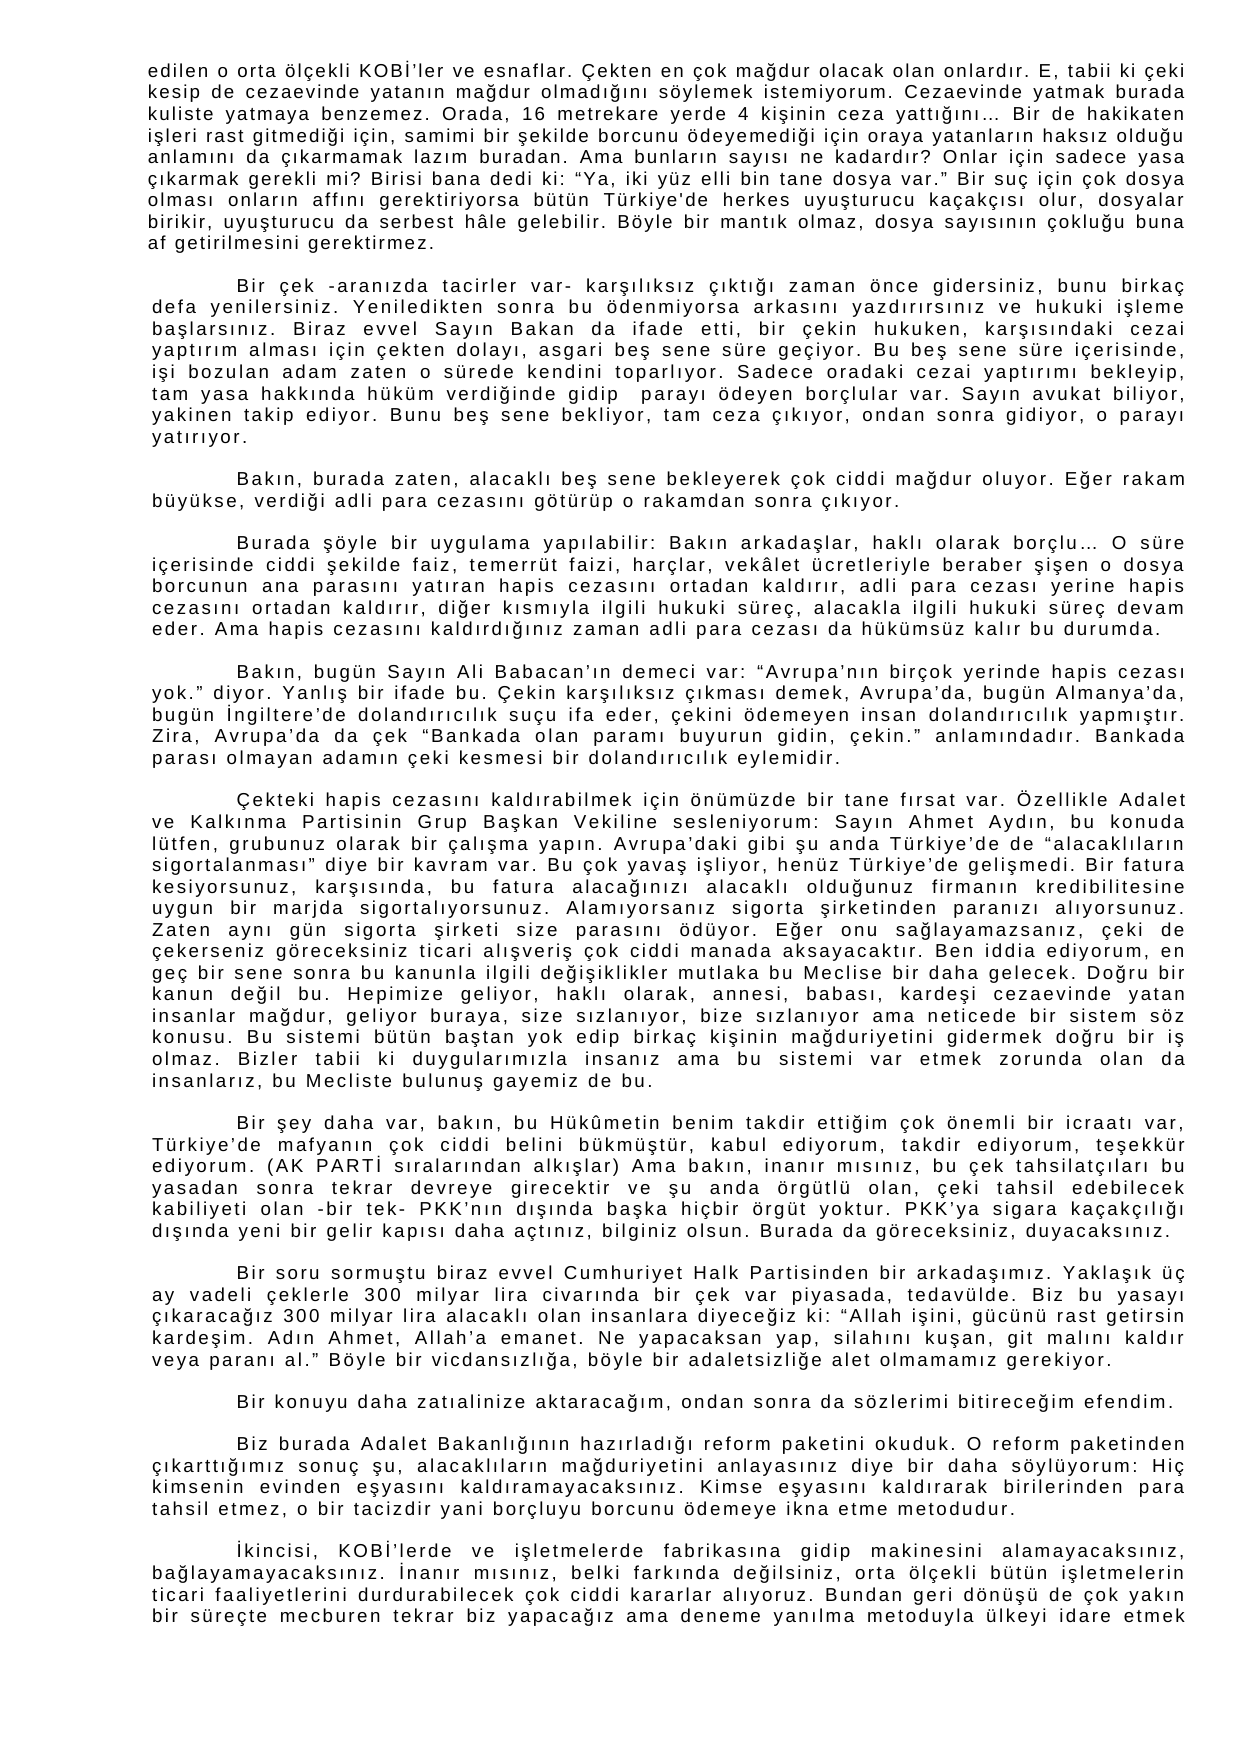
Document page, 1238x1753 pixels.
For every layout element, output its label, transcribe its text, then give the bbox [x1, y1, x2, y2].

text Bakın, bugün Sayın Ali Babacan’ın demeci var: “Avrupa’nın birçok yerinde hapis cezası yok.” diyor. Yanlış bir ifade bu. Çekin karşılıksız çıkması demek, Avrupa’da, bugün Almanya’da, bugün İngiltere’de dolandırıcılık suçu ifa eder, çekini ödemeyen insan dolandırıcılık yapmıştır. Zira, Avrupa’da da çek “Bankada olan paramı buyurun gidin, çekin.” anlamındadır. Bankada parası olmayan adamın çeki kesmesi bir dolandırıcılık eylemidir. [152, 661, 1186, 768]
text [148, 60, 1186, 254]
text Bir çek -aranızda tacirler var- karşılıksız çıktığı zaman önce gidersiniz, bunu birkaç defa yenilersiniz. Yeniledikten sonra bu ödenmiyorsa arkasını yazdırırsınız ve hukuki işleme başlarsınız. Biraz evvel Sayın Bakan da ifade etti, bir çekin hukuken, karşısındaki cezai yaptırım alması için çekten dolayı, asgari beş sene süre geçiyor. Bu beş sene süre içerisinde, işi bozulan adam zaten o sürede kendini toparlıyor. Sadece oradaki cezai yaptırımı bekleyip, tam yasa hakkında hüküm verdiğinde gidip parayı ödeyen borçlular var. Sayın avukat biliyor, yakinen takip ediyor. Bunu beş sene bekliyor, tam ceza çıkıyor, ondan sonra gidiyor, o parayı yatırıyor. [152, 274, 1186, 447]
text Çekteki hapis cezasını kaldırabilmek için önümüzde bir tane fırsat var. Özellikle Adalet ve Kalkınma Partisinin Grup Başkan Vekiline sesleniyorum: Sayın Ahmet Aydın, bu konuda lütfen, grubunuz olarak bir çalışma yapın. Avrupa’daki gibi şu anda Türkiye’de de “alacaklıların sigortalanması” diye bir kavram var. Bu çok yavaş işliyor, henüz Türkiye’de gelişmedi. Bir fatura kesiyorsunuz, karşısında, bu fatura alacağınızı alacaklı olduğunuz firmanın kredibilitesine uygun bir marjda sigortalıyorsunuz. Alamıyorsanız sigorta şirketinden paranızı alıyorsunuz. Zaten aynı gün sigorta şirketi size parasını ödüyor. Eğer onu sağlayamazsanız, çeki de çekerseniz göreceksiniz ticari alışveriş çok ciddi manada aksayacaktır. Ben iddia ediyorum, en geç bir sene sonra bu kanunla ilgili değişiklikler mutlaka bu Meclise bir daha gelecek. Doğru bir kanun değil bu. Hepimize geliyor, haklı olarak, annesi, babası, kardeşi cezaevinde yatan insanlar mağdur, geliyor buraya, size sızlanıyor, bize sızlanıyor ama neticede bir sistem söz konusu. Bu sistemi bütün baştan yok edip birkaç kişinin mağduriyetini gidermek doğru bir iş olmaz. Bizler tabii ki duygularımızla insanız ama bu sistemi var etmek zorunda olan da insanlarız, bu Mecliste bulunuş gayemiz de bu. [152, 789, 1186, 1091]
text Bir şey daha var, bakın, bu Hükûmetin benim takdir ettiğim çok önemli bir icraatı var, Türkiye’de mafyanın çok ciddi belini bükmüştür, kabul ediyorum, takdir ediyorum, teşekkür ediyorum. (AK PARTİ sıralarından alkışlar) Ama bakın, inanır mısınız, bu çek tahsilatçıları bu yasadan sonra tekrar devreye girecektir ve şu anda örgütlü olan, çeki tahsil edebilecek kabiliyeti olan -bir tek- PKK’nın dışında başka hiçbir örgüt yoktur. PKK’ya sigara kaçakçılığı dışında yeni bir gelir kapısı daha açtınız, bilginiz olsun. Burada da göreceksiniz, duyacaksınız. [152, 1112, 1186, 1241]
text Bakın, burada zaten, alacaklı beş sene bekleyerek çok ciddi mağdur oluyor. Eğer rakam büyükse, verdiği adli para cezasını götürüp o rakamdan sonra çıkıyor. [152, 468, 1186, 511]
text Bir konuyu daha zatıalinize aktaracağım, ondan sonra da sözlerimi bitireceğim efendim. [152, 1391, 1186, 1412]
text Burada şöyle bir uygulama yapılabilir: Bakın arkadaşlar, haklı olarak borçlu… O süre içerisinde ciddi şekilde faiz, temerrüt faizi, harçlar, vekâlet ücretleriyle beraber şişen o dosya borcunun ana parasını yatıran hapis cezasını ortadan kaldırır, adli para cezası yerine hapis cezasını ortadan kaldırır, diğer kısmıyla ilgili hukuki süreç, alacakla ilgili hukuki süreç devam eder. Ama hapis cezasını kaldırdığınız zaman adli para cezası da hükümsüz kalır bu durumda. [152, 532, 1186, 640]
text Bir soru sormuştu biraz evvel Cumhuriyet Halk Partisinden bir arkadaşımız. Yaklaşık üç ay vadeli çeklerle 300 milyar lira civarında bir çek var piyasada, tedavülde. Biz bu yasayı çıkaracağız 300 milyar lira alacaklı olan insanlara diyeceğiz ki: “Allah işini, gücünü rast getirsin kardeşim. Adın Ahmet, Allah’a emanet. Ne yapacaksan yap, silahını kuşan, git malını kaldır veya paranı al.” Böyle bir vicdansızlığa, böyle bir adaletsizliğe alet olmamamız gerekiyor. [152, 1262, 1186, 1370]
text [152, 1540, 1186, 1626]
text Biz burada Adalet Bakanlığının hazırladığı reform paketini okuduk. O reform paketinden çıkarttığımız sonuç şu, alacaklıların mağduriyetini anlayasınız diye bir daha söylüyorum: Hiç kimsenin evinden eşyasını kaldıramayacaksınız. Kimse eşyasını kaldırarak birilerinden para tahsil etmez, o bir tacizdir yani borçluyu borcunu ödemeye ikna etme metodudur. [152, 1433, 1186, 1519]
